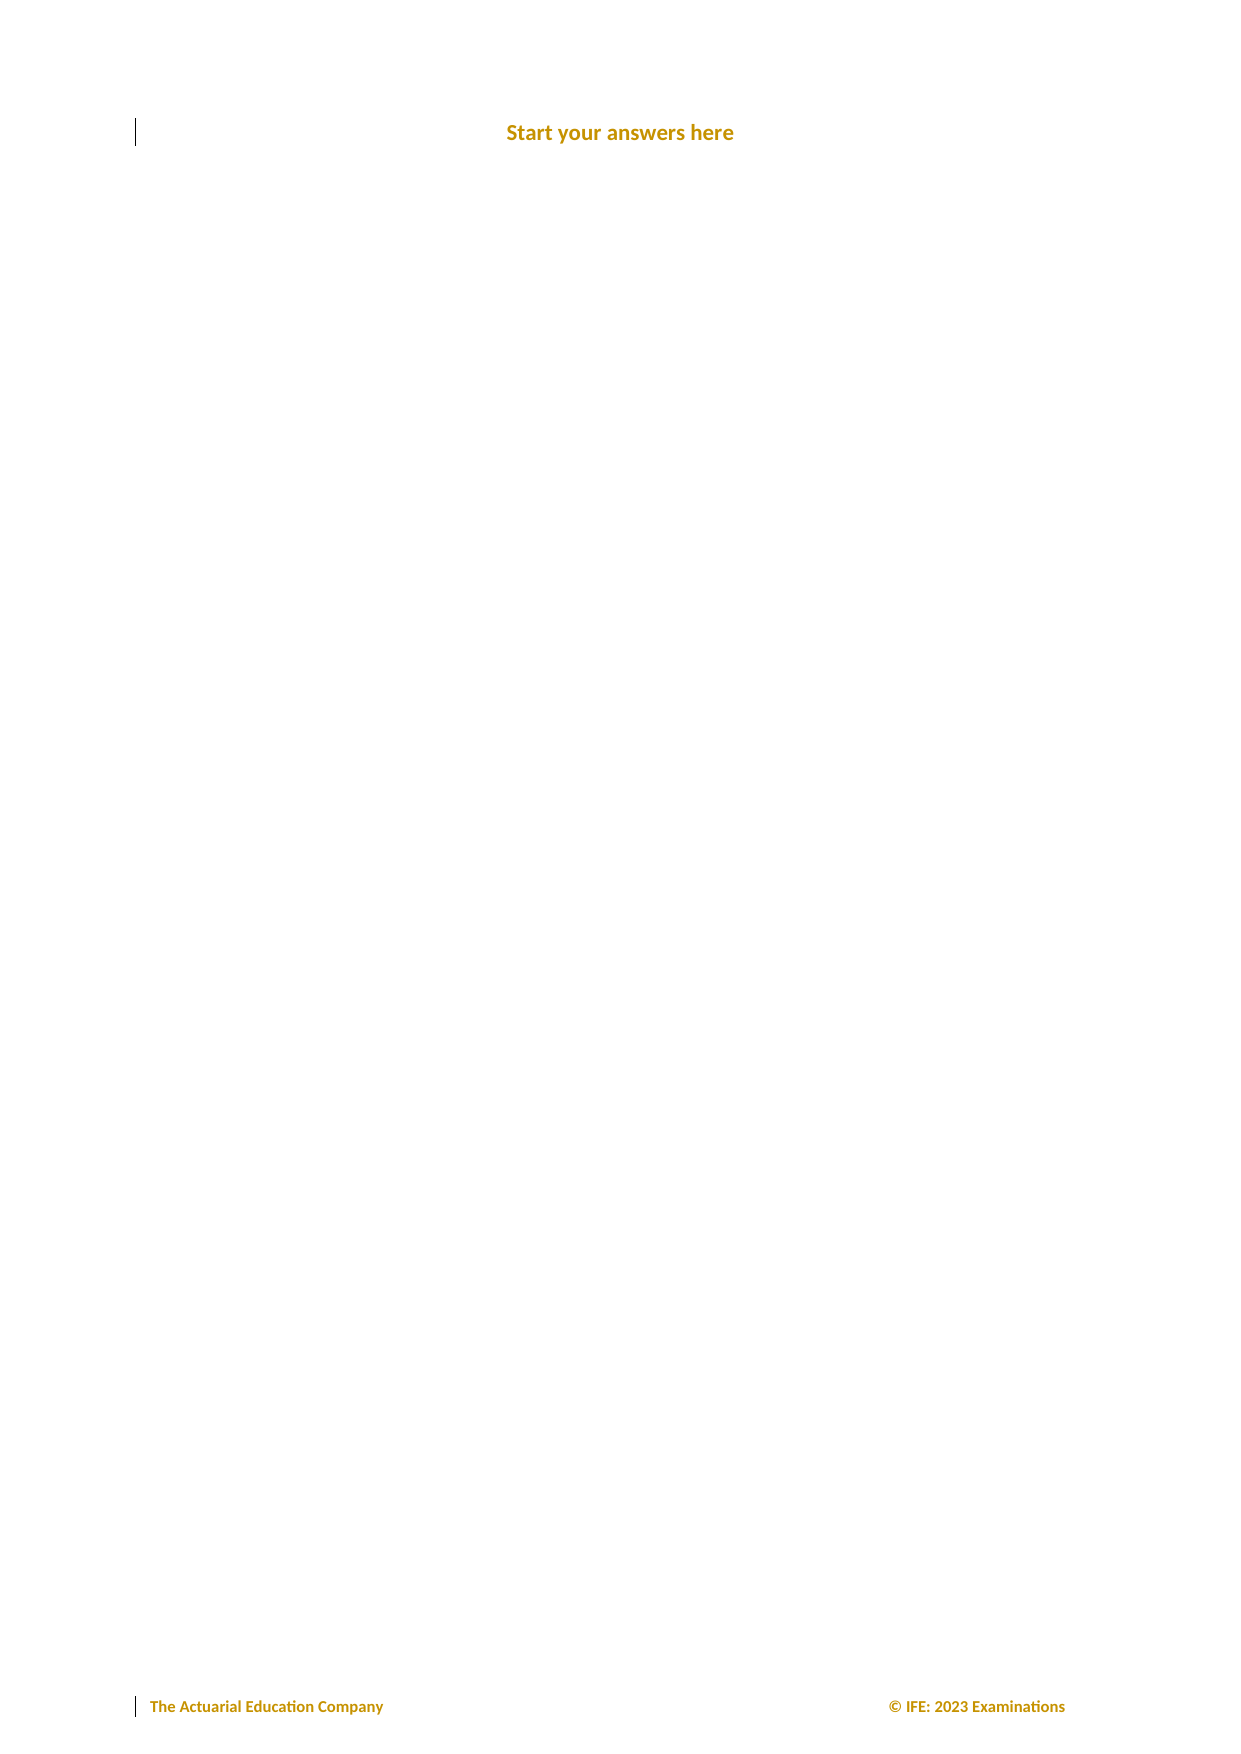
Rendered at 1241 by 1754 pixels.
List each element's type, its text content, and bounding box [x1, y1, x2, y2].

text Start your answers here [150, 118, 1090, 146]
